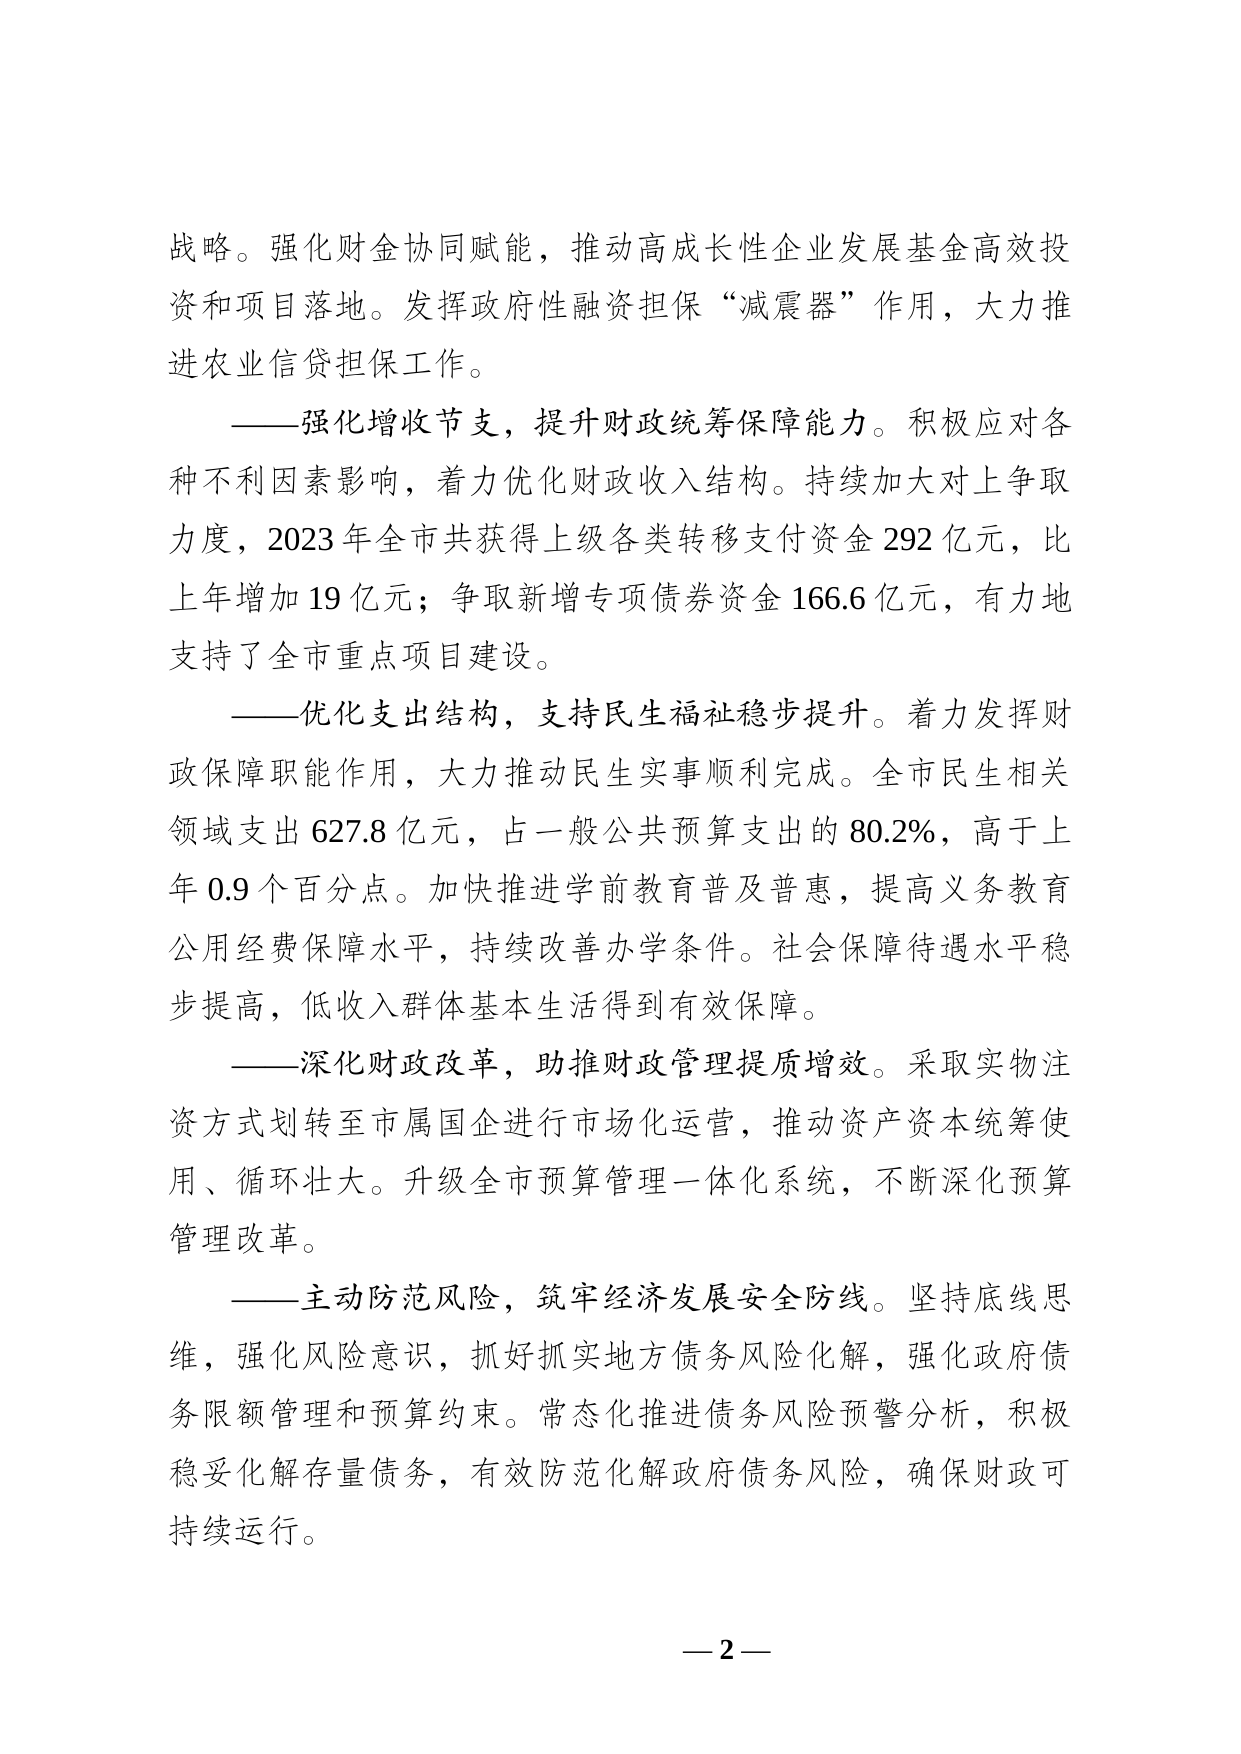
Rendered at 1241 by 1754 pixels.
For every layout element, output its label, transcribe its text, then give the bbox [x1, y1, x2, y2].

text ——主动防范风险，筑牢经济发展安全防线。坚持底线思维，强化风险意识，抓好抓实地方债务风险化解，强化政府债务限额管理和预算约束。常态化推进债务风险预警分析，积极稳妥化解存量债务，有效防范化解政府债务风险，确保财政可持续运行。 [167, 1262, 1074, 1554]
text ——优化支出结构，支持民生福祉稳步提升。着力发挥财政保障职能作用，大力推动民生实事顺利完成。全市民生相关领域支出627.8亿元，占一般公共预算支出的80.2%，高于上年0.9个百分点。加快推进学前教育普及普惠，提高义务教育公用经费保障水平，持续改善办学条件。社会保障待遇水平稳步提高，低收入群体基本生活得到有效保障。 [167, 679, 1074, 1029]
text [167, 212, 1074, 387]
text ——强化增收节支，提升财政统筹保障能力。积极应对各种不利因素影响，着力优化财政收入结构。持续加大对上争取力度，2023年全市共获得上级各类转移支付资金292亿元，比上年增加19亿元；争取新增专项债券资金166.6亿元，有力地支持了全市重点项目建设。 [167, 387, 1074, 679]
text ——深化财政改革，助推财政管理提质增效。采取实物注资方式划转至市属国企进行市场化运营，推动资产资本统筹使用、循环壮大。升级全市预算管理一体化系统，不断深化预算管理改革。 [167, 1029, 1074, 1262]
